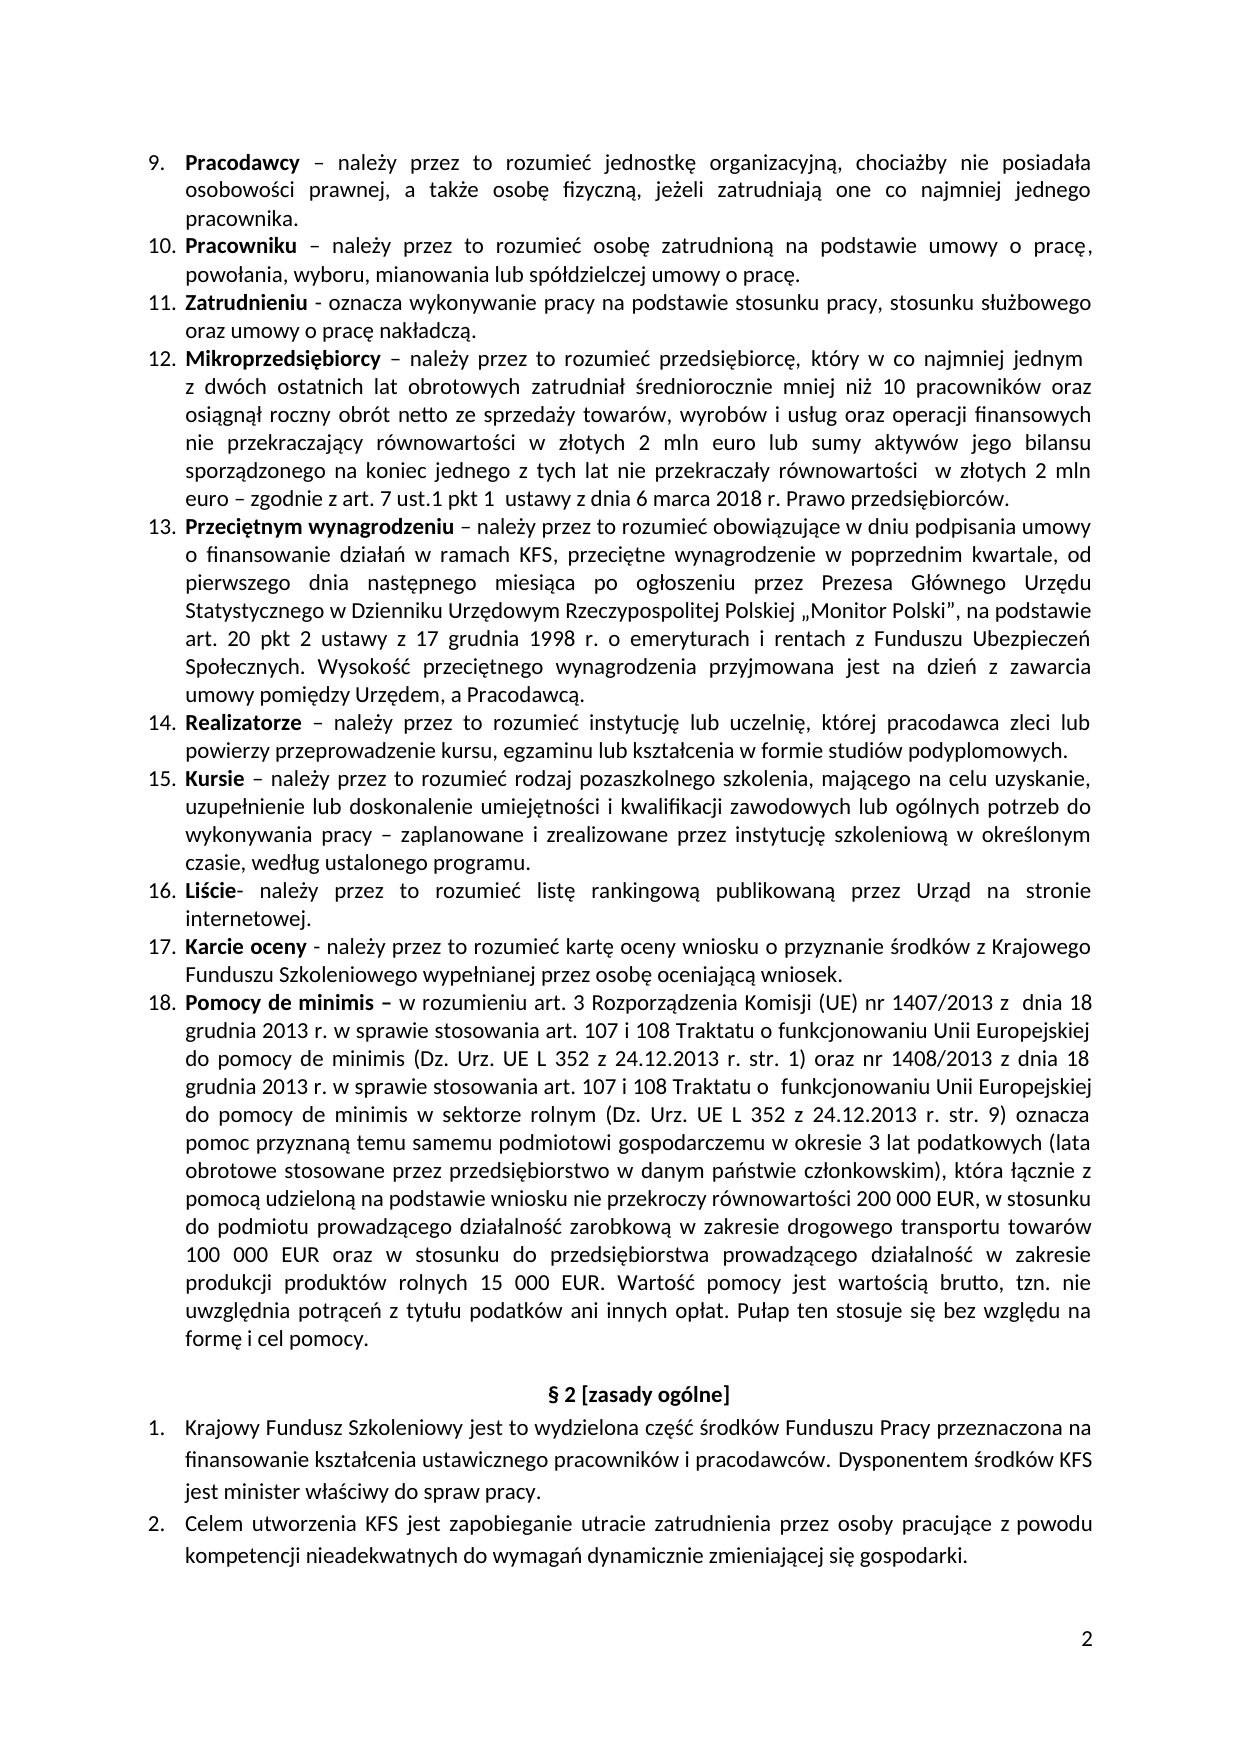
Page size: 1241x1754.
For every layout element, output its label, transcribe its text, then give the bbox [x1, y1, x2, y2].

list Realizatorze – należy przez to rozumieć instytucję lub uczelnię, której pracodawca zleci lub powierzy przeprowadzenie kursu, egzaminu lub kształcenia w formie studiów podyplomowych. [148, 708, 1093, 764]
list Pracodawcy – należy przez to rozumieć jednostkę organizacyjną, chociażby nie posiadała osobowości prawnej, a także osobę fizyczną, jeżeli zatrudniają one co najmniej jednego pracownika. [148, 148, 1093, 232]
list Pomocy de minimis – w rozumieniu art. 3 Rozporządzenia Komisji (UE) nr 1407/2013 z dnia 18 grudnia 2013 r. w sprawie stosowania art. 107 i 108 Traktatu o funkcjonowaniu Unii Europejskiej do pomocy de minimis (Dz. Urz. UE L 352 z 24.12.2013 r. str. 1) oraz nr 1408/2013 z dnia 18 grudnia 2013 r. w sprawie stosowania art. 107 i 108 Traktatu o funkcjonowaniu Unii Europejskiej do pomocy de minimis w sektorze rolnym (Dz. Urz. UE L 352 z 24.12.2013 r. str. 9) oznacza pomoc przyznaną temu samemu podmiotowi gospodarczemu w okresie 3 lat podatkowych (lata obrotowe stosowane przez przedsiębiorstwo w danym państwie członkowskim), która łącznie z pomocą udzieloną na podstawie wniosku nie przekroczy równowartości 200 000 EUR, w stosunku do podmiotu prowadzącego działalność zarobkową w zakresie drogowego transportu towarów 100 000 EUR oraz w stosunku do przedsiębiorstwa prowadzącego działalność w zakresie produkcji produktów rolnych 15 000 EUR. Wartość pomocy jest wartością brutto, tzn. nie uwzględnia potrąceń z tytułu podatków ani innych opłat. Pułap ten stosuje się bez względu na formę i cel pomocy. [148, 988, 1093, 1352]
list Zatrudnieniu - oznacza wykonywanie pracy na podstawie stosunku pracy, stosunku służbowego oraz umowy o pracę nakładczą. [148, 288, 1093, 344]
list Przeciętnym wynagrodzeniu – należy przez to rozumieć obowiązujące w dniu podpisania umowy o finansowanie działań w ramach KFS, przeciętne wynagrodzenie w poprzednim kwartale, od pierwszego dnia następnego miesiąca po ogłoszeniu przez Prezesa Głównego Urzędu Statystycznego w Dzienniku Urzędowym Rzeczypospolitej Polskiej „Monitor Polski”, na podstawie art. 20 pkt 2 ustawy z 17 grudnia 1998 r. o emeryturach i rentach z Funduszu Ubezpieczeń Społecznych. Wysokość przeciętnego wynagrodzenia przyjmowana jest na dzień z zawarcia umowy pomiędzy Urzędem, a Pracodawcą. [148, 512, 1093, 708]
list Liście- należy przez to rozumieć listę rankingową publikowaną przez Urząd na stronie internetowej. [148, 876, 1093, 932]
list Krajowy Fundusz Szkoleniowy jest to wydzielona część środków Funduszu Pracy przeznaczona na finansowanie kształcenia ustawicznego pracowników i pracodawców. Dysponentem środków KFS jest minister właściwy do spraw pracy. [148, 1413, 1093, 1505]
list Pracowniku – należy przez to rozumieć osobę zatrudnioną na podstawie umowy o pracę, powołania, wyboru, mianowania lub spółdzielczej umowy o pracę. [148, 232, 1093, 288]
list Celem utworzenia KFS jest zapobieganie utracie zatrudnienia przez osoby pracujące z powodu kompetencji nieadekwatnych do wymagań dynamicznie zmieniającej się gospodarki. [148, 1509, 1093, 1569]
list Kursie – należy przez to rozumieć rodzaj pozaszkolnego szkolenia, mającego na celu uzyskanie, uzupełnienie lub doskonalenie umiejętności i kwalifikacji zawodowych lub ogólnych potrzeb do wykonywania pracy – zaplanowane i zrealizowane przez instytucję szkoleniową w określonym czasie, według ustalonego programu. [148, 764, 1093, 876]
list Karcie oceny - należy przez to rozumieć kartę oceny wniosku o przyznanie środków z Krajowego Funduszu Szkoleniowego wypełnianej przez osobę oceniającą wniosek. [148, 932, 1093, 988]
text § 2 [zasady ogólne] [185, 1381, 1093, 1408]
list Mikroprzedsiębiorcy – należy przez to rozumieć przedsiębiorcę, który w co najmniej jednym z dwóch ostatnich lat obrotowych zatrudniał średniorocznie mniej niż 10 pracowników oraz osiągnął roczny obrót netto ze sprzedaży towarów, wyrobów i usług oraz operacji finansowych nie przekraczający równowartości w złotych 2 mln euro lub sumy aktywów jego bilansu sporządzonego na koniec jednego z tych lat nie przekraczały równowartości w złotych 2 mln euro – zgodnie z art. 7 ust.1 pkt 1 ustawy z dnia 6 marca 2018 r. Prawo przedsiębiorców. [148, 344, 1093, 512]
